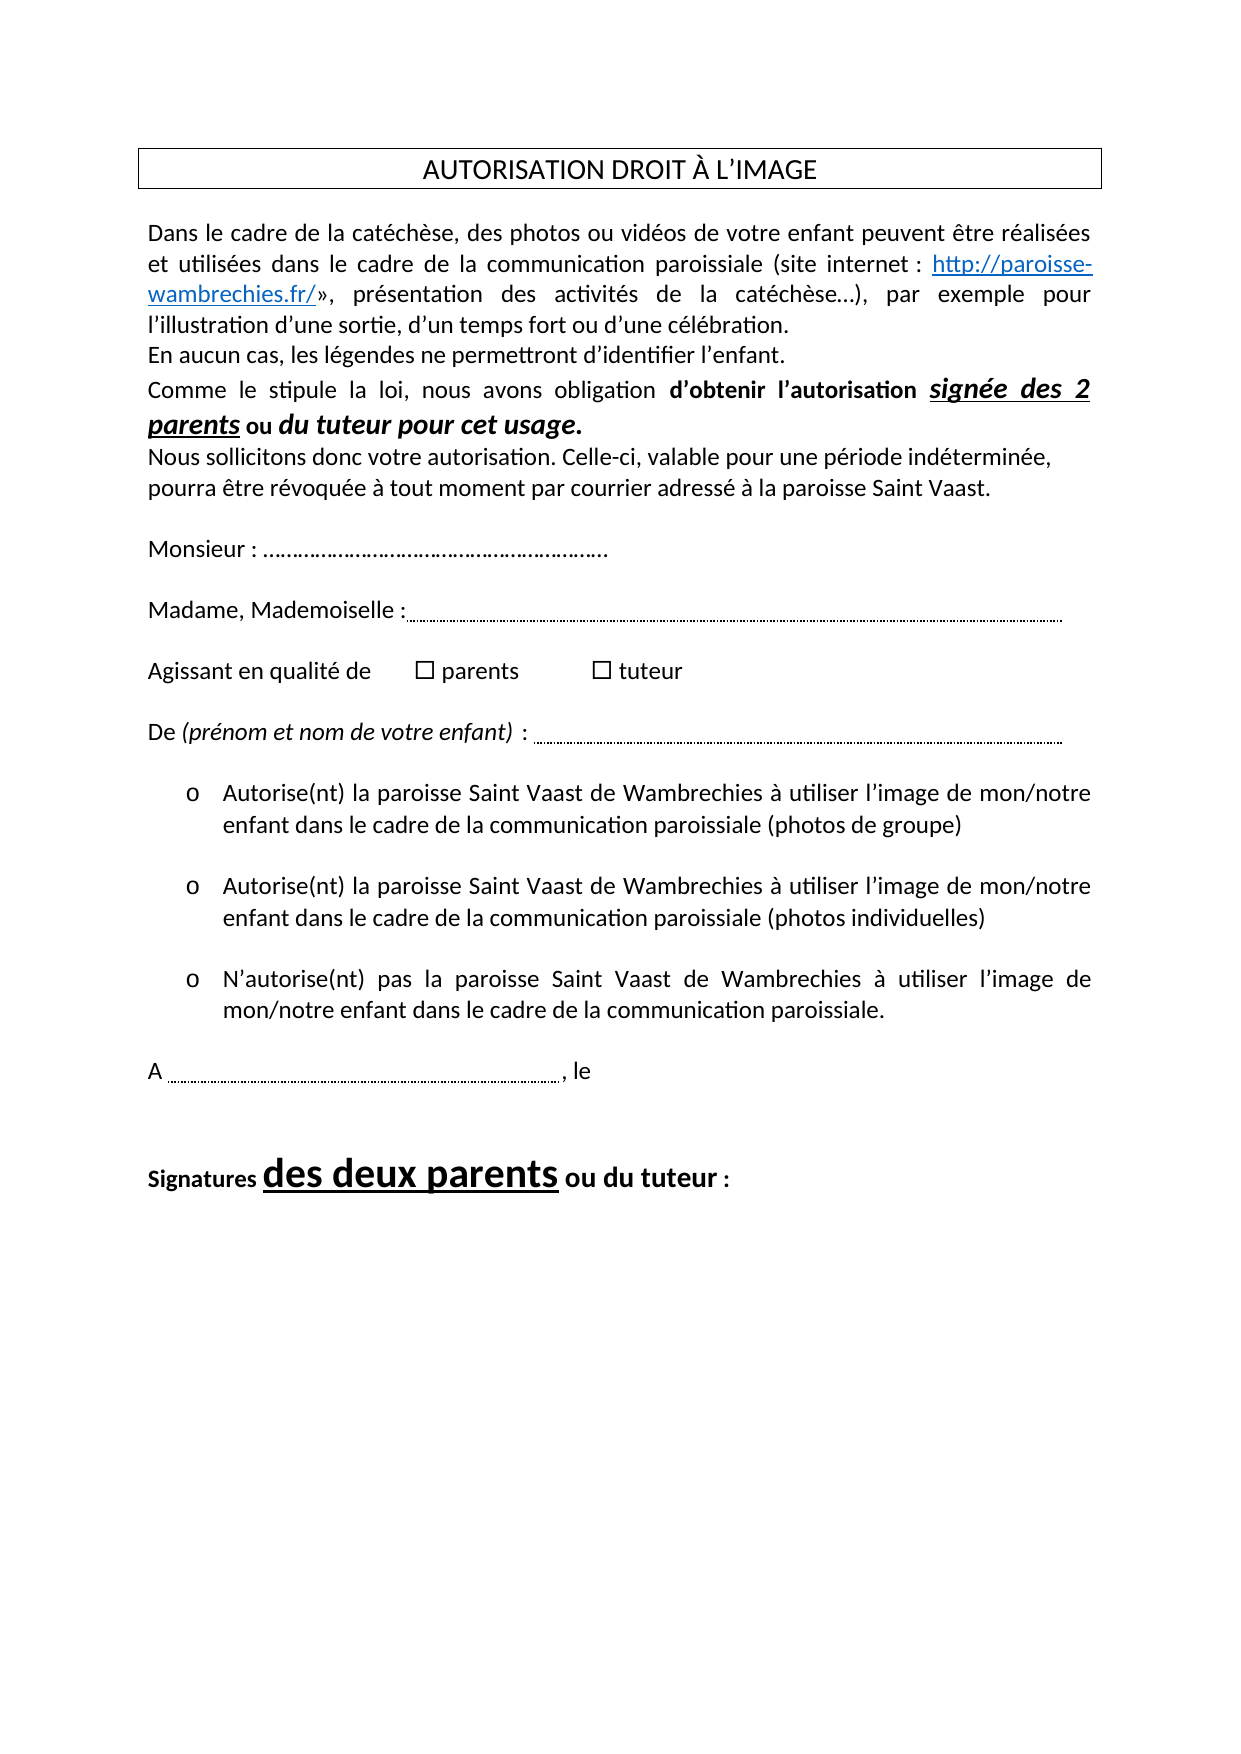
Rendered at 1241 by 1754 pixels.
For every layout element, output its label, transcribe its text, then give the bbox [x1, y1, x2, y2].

text AUTORISATION DROIT À L’IMAGE [139, 149, 1101, 188]
text Comme le stipule la loi, nous avons obligation d’obtenir l’autorisation signée des 2 parents ou du tuteur pour cet usage. [148, 370, 1093, 441]
text Signatures des deux parents ou du tuteur : [148, 1147, 1093, 1198]
list Autorise(nt) la paroisse Saint Vaast de Wambrechies à utiliser l’image de mon/notre enfant dans le cadre de la communication paroissiale (photos de groupe) [185, 777, 1093, 839]
list Autorise(nt) la paroisse Saint Vaast de Wambrechies à utiliser l’image de mon/notre enfant dans le cadre de la communication paroissiale (photos individuelles) [185, 870, 1093, 932]
text En aucun cas, les légendes ne permettront d’identifier l’enfant. [148, 339, 1093, 370]
text De (prénom et nom de votre enfant) : [148, 716, 1093, 747]
list N’autorise(nt) pas la paroisse Saint Vaast de Wambrechies à utiliser l’image de mon/notre enfant dans le cadre de la communication paroissiale. [185, 963, 1093, 1025]
text Nous sollicitons donc votre autorisation. Celle-ci, valable pour une période indéterminée, pourra être révoquée à tout moment par courrier adressé à la paroisse Saint Vaast. [148, 441, 1093, 502]
text Agissant en qualité de parents tuteur [148, 655, 1093, 686]
text Madame, Mademoiselle : [148, 594, 1093, 624]
text Monsieur : …………………………………………………… [148, 533, 1093, 563]
text Dans le cadre de la catéchèse, des photos ou vidéos de votre enfant peuvent être réalisées et utilisées dans le cadre de la communication paroissiale (site internet : http://paroisse-wambrechies.fr/», présentation des activités de la catéchèse…), par exemple pour l’illustration d’une sortie, d’un temps fort ou d’une célébration. [148, 217, 1093, 339]
text A , le [148, 1056, 1093, 1086]
